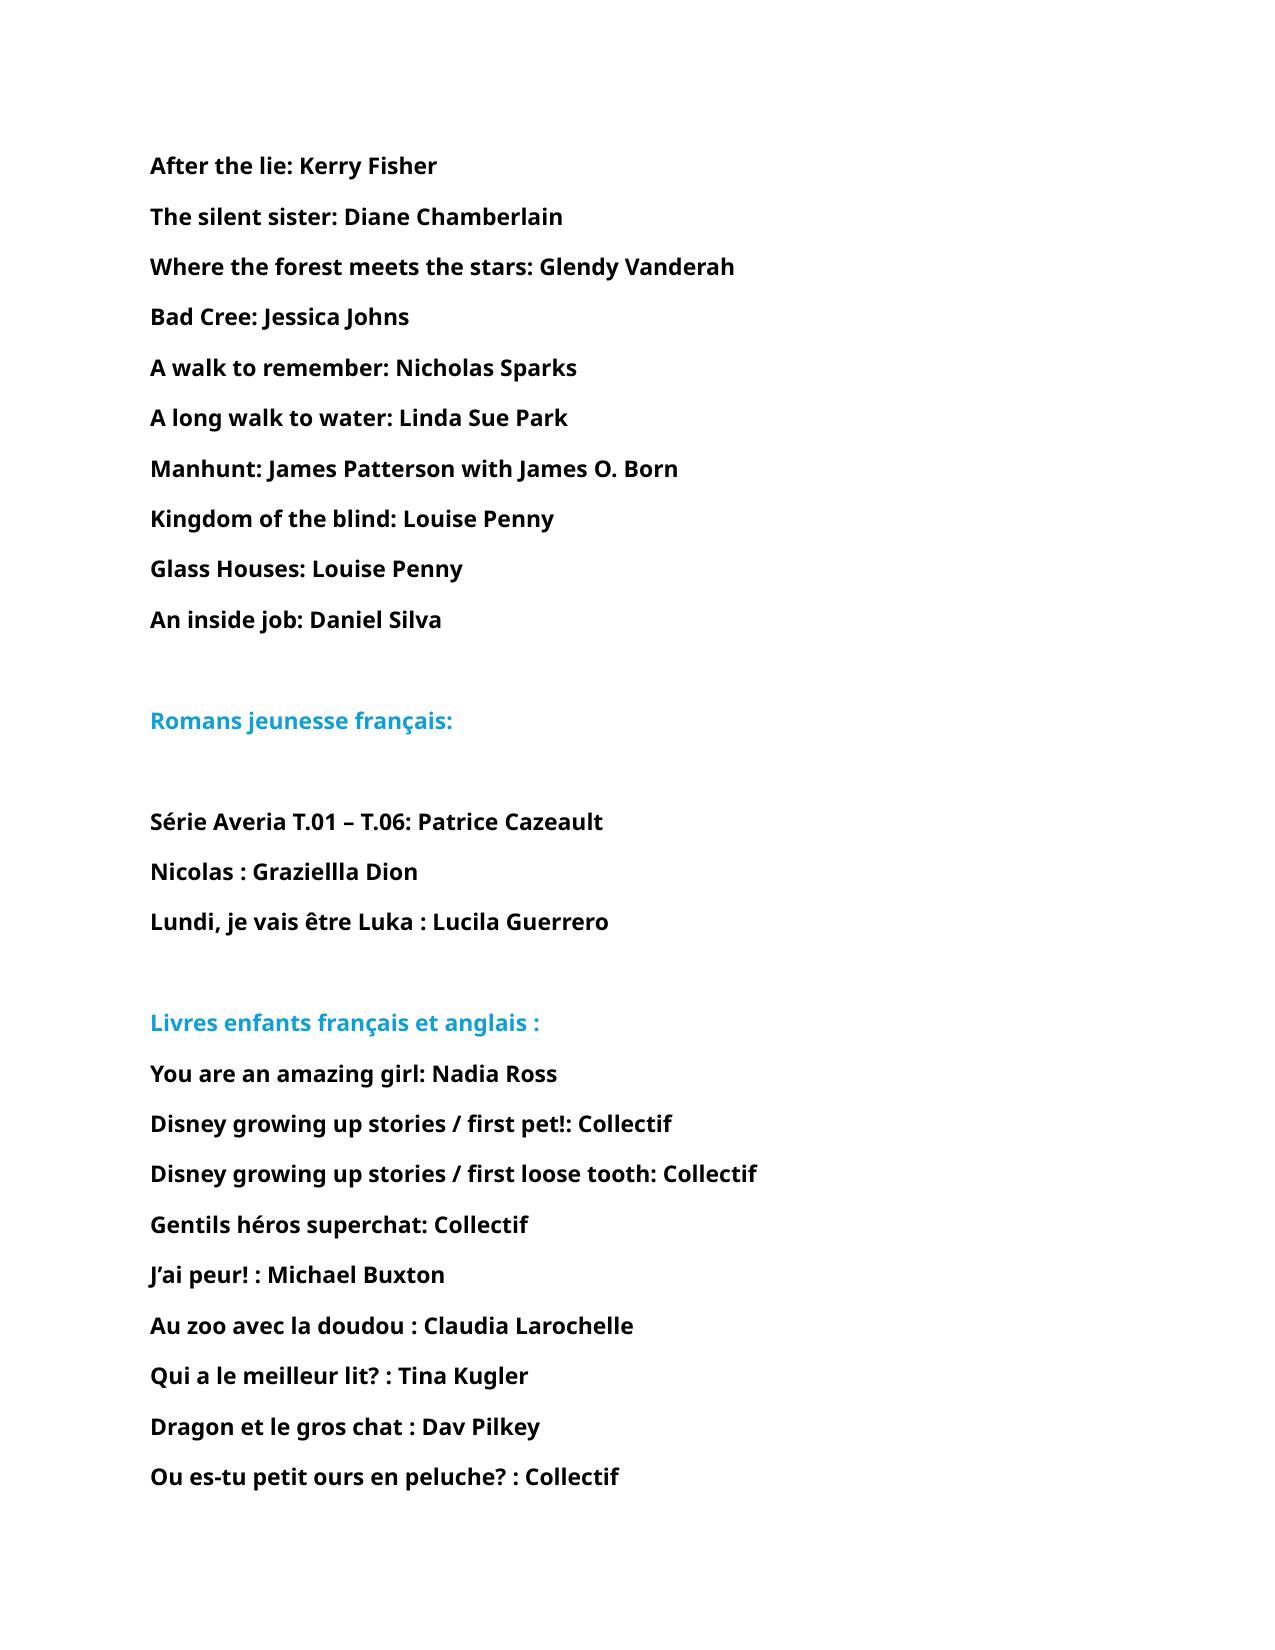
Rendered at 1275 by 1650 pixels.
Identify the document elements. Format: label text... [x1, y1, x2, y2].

text Dragon et le gros chat : Dav Pilkey [150, 1410, 1125, 1442]
text Romans jeunesse français: [150, 704, 1125, 736]
text Gentils héros superchat: Collectif [150, 1209, 1125, 1240]
text Lundi, je vais être Luka : Lucila Guerrero [150, 906, 1125, 937]
text Ou es-tu petit ours en peluche? : Collectif [150, 1461, 1125, 1492]
text An inside job: Daniel Silva [150, 604, 1125, 635]
text Au zoo avec la doudou : Claudia Larochelle [150, 1309, 1125, 1341]
text Kingdom of the blind: Louise Penny [150, 503, 1125, 534]
text A long walk to water: Linda Sue Park [150, 402, 1125, 433]
text Disney growing up stories / first pet!: Collectif [150, 1108, 1125, 1139]
text J’ai peur! : Michael Buxton [150, 1259, 1125, 1290]
text The silent sister: Diane Chamberlain [150, 200, 1125, 232]
text Disney growing up stories / first loose tooth: Collectif [150, 1158, 1125, 1189]
text Where the forest meets the stars: Glendy Vanderah [150, 251, 1125, 282]
text Nicolas : Graziellla Dion [150, 856, 1125, 887]
text Qui a le meilleur lit? : Tina Kugler [150, 1360, 1125, 1391]
text Glass Houses: Louise Penny [150, 553, 1125, 584]
text Manhunt: James Patterson with James O. Born [150, 452, 1125, 484]
text Livres enfants français et anglais : [150, 1007, 1125, 1038]
text Série Averia T.01 – T.06: Patrice Cazeault [150, 805, 1125, 837]
text A walk to remember: Nicholas Sparks [150, 352, 1125, 383]
text Bad Cree: Jessica Johns [150, 301, 1125, 332]
text After the lie: Kerry Fisher [150, 150, 1125, 181]
text You are an amazing girl: Nadia Ross [150, 1057, 1125, 1089]
